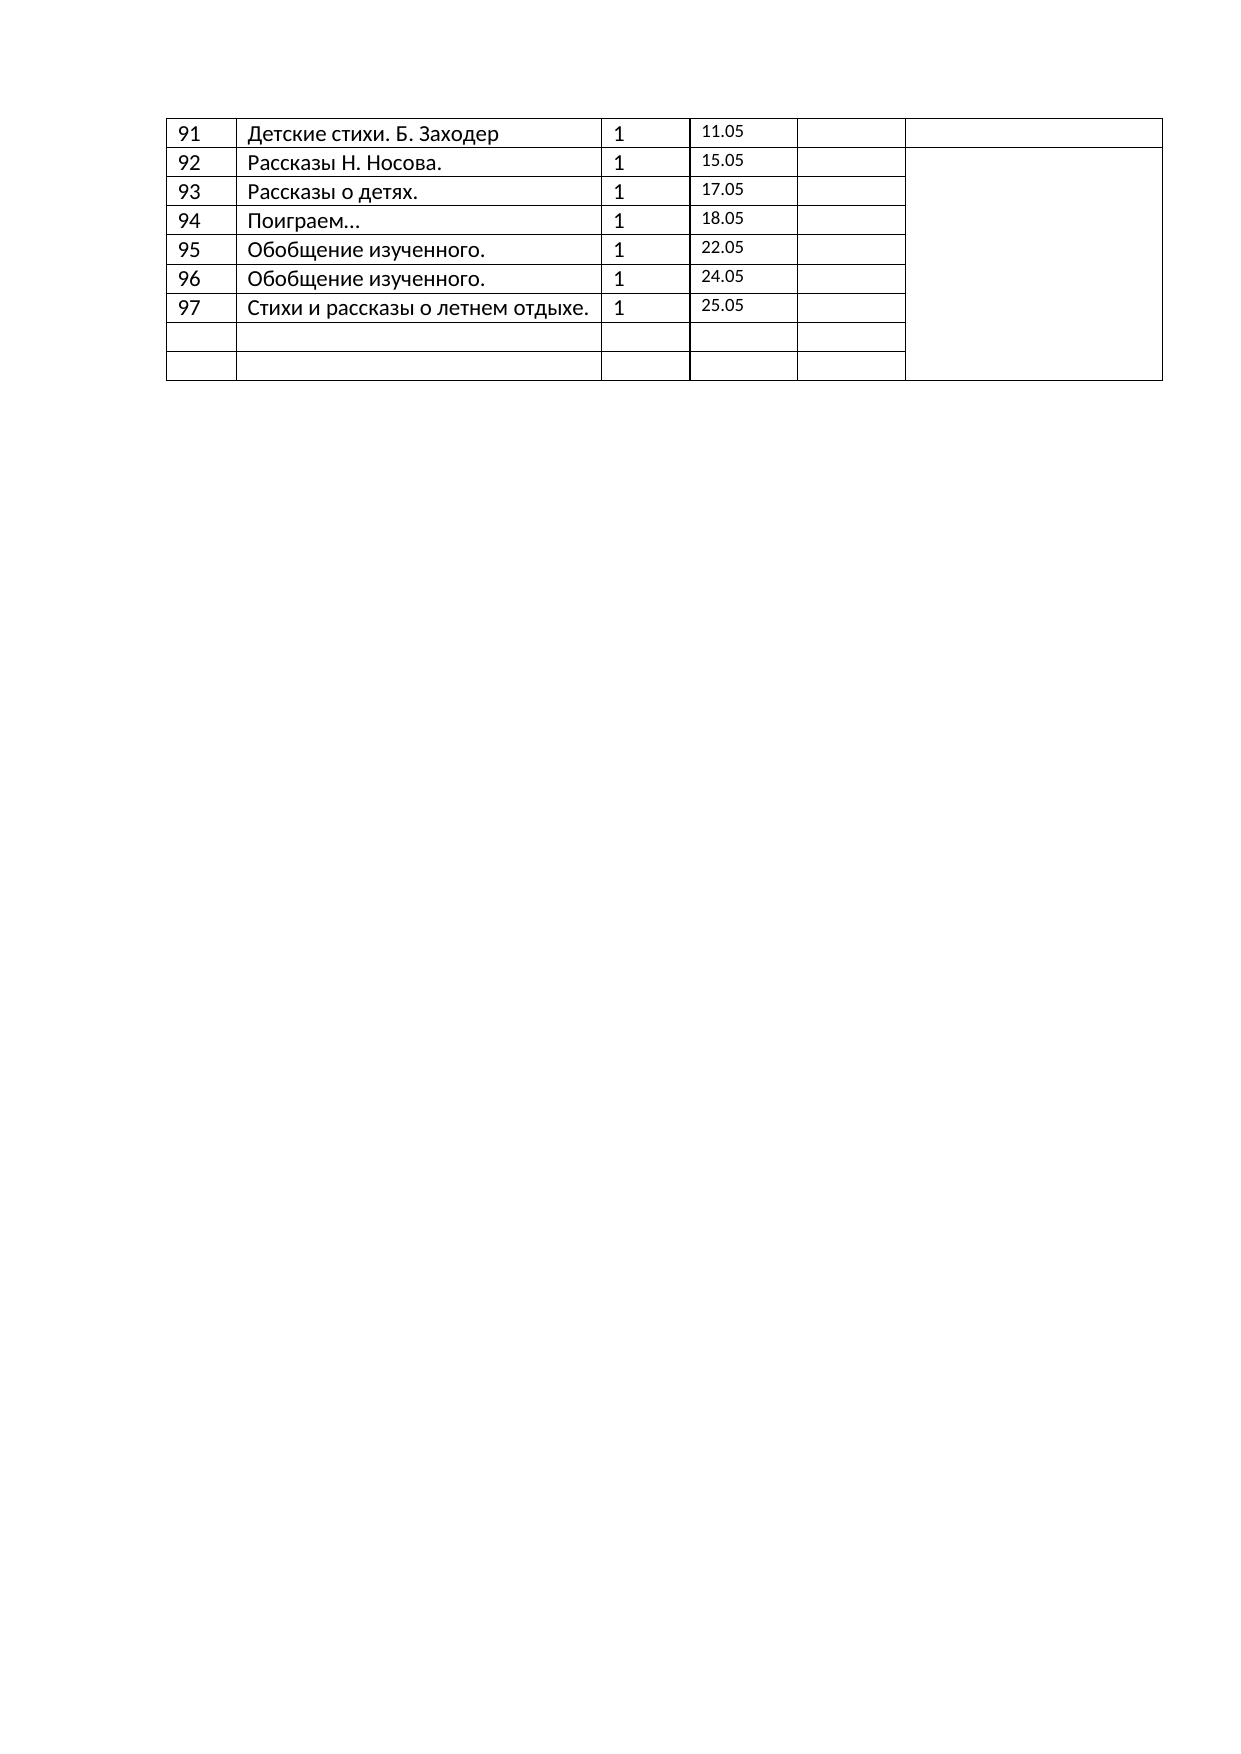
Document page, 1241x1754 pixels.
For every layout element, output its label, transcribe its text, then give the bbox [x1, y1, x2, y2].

table_cell 1 [602, 148, 689, 176]
table_cell [798, 177, 905, 205]
table_cell [906, 148, 1162, 380]
table_cell [798, 206, 905, 234]
table_cell 11.05 [691, 119, 797, 147]
table_cell 95 [167, 235, 236, 263]
table_cell 18.05 [691, 206, 797, 234]
table_cell 96 [167, 265, 236, 292]
table_cell [798, 352, 905, 380]
table_cell 25.05 [691, 294, 797, 322]
table_cell 91 [167, 119, 236, 147]
table_cell 1 [602, 206, 689, 234]
table_cell [798, 148, 905, 176]
table_cell Обобщение изученного. [237, 265, 601, 292]
table_cell 1 [602, 294, 689, 322]
table_cell [798, 294, 905, 322]
table_cell 92 [167, 148, 236, 176]
table_cell Стихи и рассказы о летнем отдыхе. [237, 294, 601, 322]
table_cell Поиграем… [237, 206, 601, 234]
table_cell [798, 119, 905, 147]
table_cell Обобщение изученного. [237, 235, 601, 263]
table_cell [691, 323, 797, 351]
table_cell [798, 323, 905, 351]
table_cell 1 [602, 119, 689, 147]
table_cell 93 [167, 177, 236, 205]
table_cell 17.05 [691, 177, 797, 205]
table_cell [798, 265, 905, 292]
table_cell 94 [167, 206, 236, 234]
table_cell 22.05 [691, 235, 797, 263]
table_cell 1 [602, 235, 689, 263]
table_cell 1 [602, 177, 689, 205]
table_cell [798, 235, 905, 263]
table_cell [237, 352, 601, 380]
table_cell Рассказы Н. Носова. [237, 148, 601, 176]
table_cell [602, 323, 689, 351]
table_cell [602, 352, 689, 380]
table_cell 1 [602, 265, 689, 292]
table_cell [237, 323, 601, 351]
table_cell 24.05 [691, 265, 797, 292]
table_cell 15.05 [691, 148, 797, 176]
table_cell 97 [167, 294, 236, 322]
table_cell [167, 352, 236, 380]
table_cell [167, 323, 236, 351]
table_cell Детские стихи. Б. Заходер [237, 119, 601, 147]
table_cell Рассказы о детях. [237, 177, 601, 205]
table_cell [691, 352, 797, 380]
